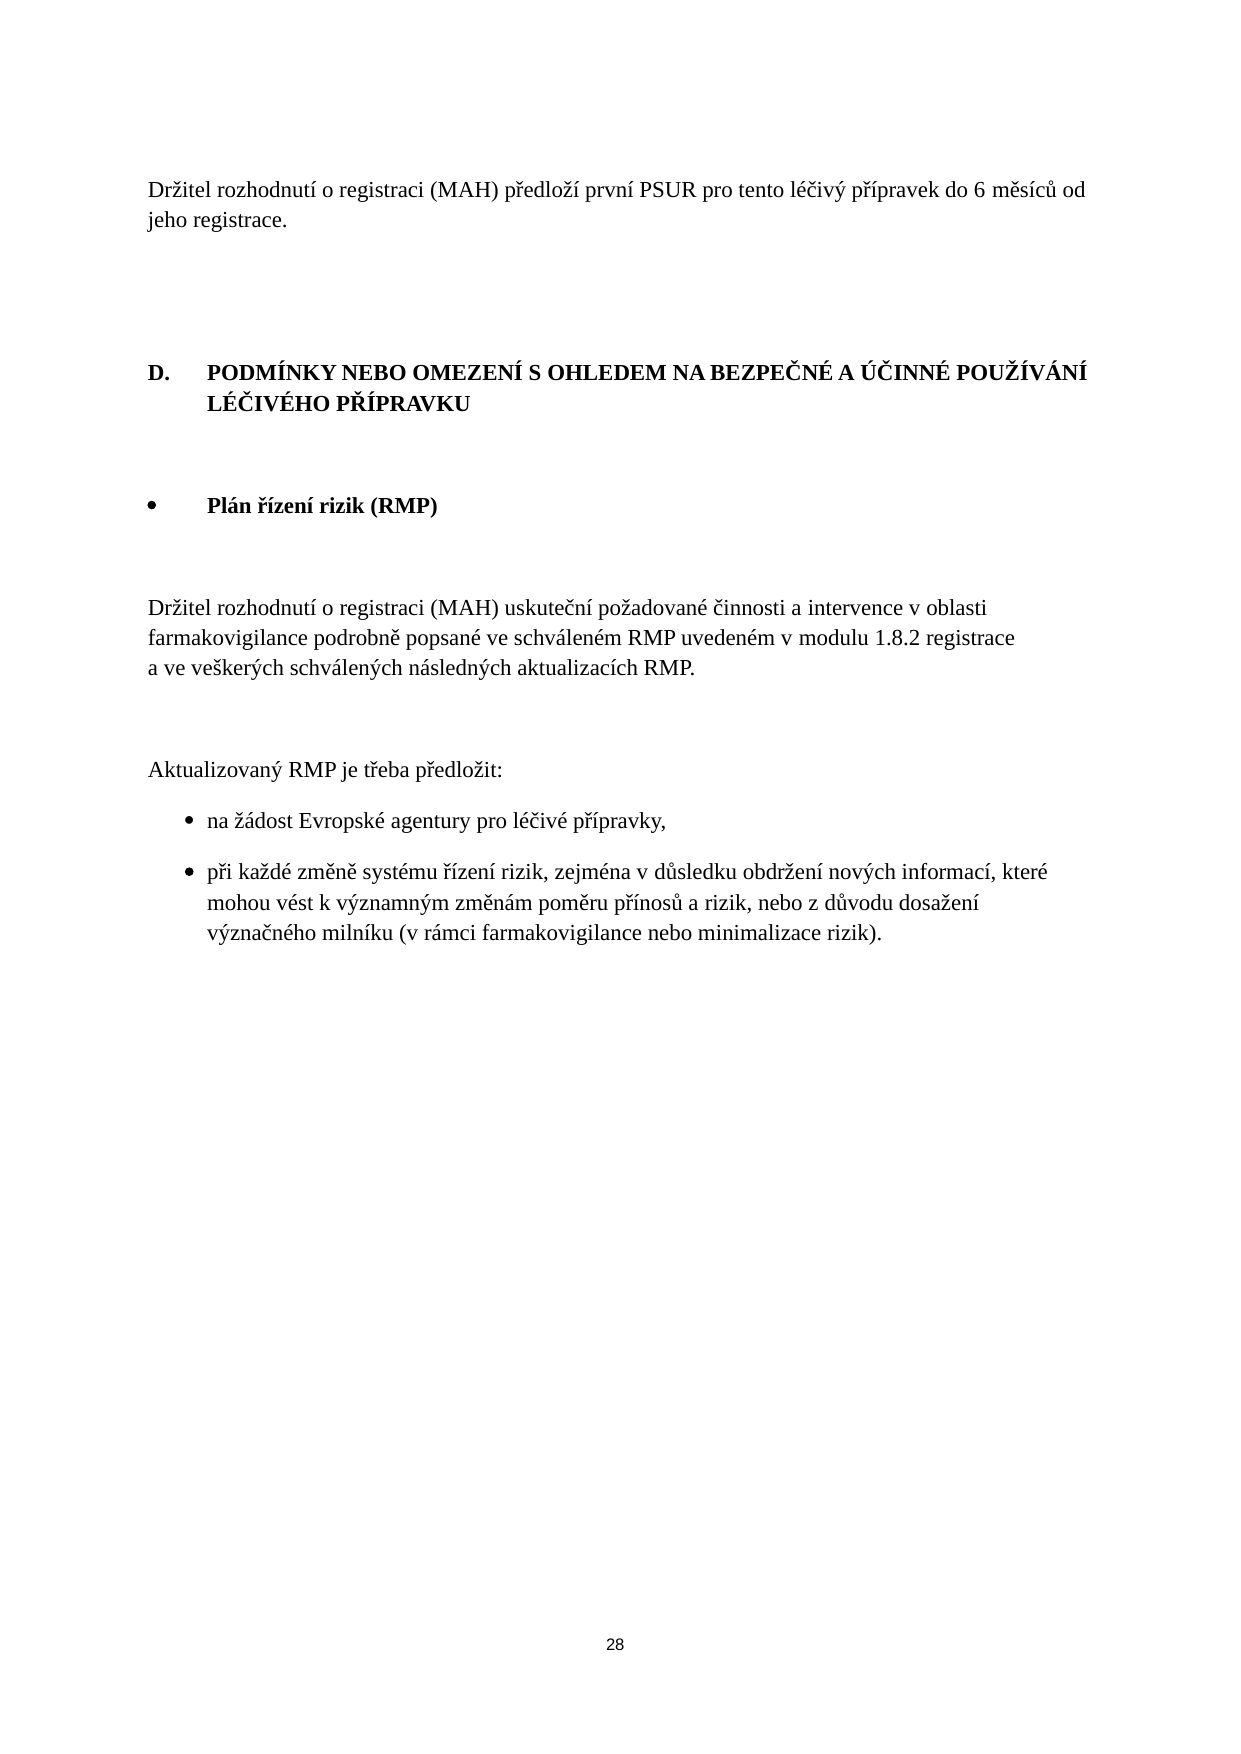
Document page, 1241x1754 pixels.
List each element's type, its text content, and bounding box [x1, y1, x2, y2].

text Držitel rozhodnutí o registraci (MAH) předloží první PSUR pro tento léčivý přípravek do 6 měsíců od jeho registrace. [148, 176, 1092, 233]
text Držitel rozhodnutí o registraci (MAH) uskuteční požadované činnosti a intervence v oblasti farmakovigilance podrobně popsané ve schváleném RMP uvedeném v modulu 1.8.2 registrace a ve veškerých schválených následných aktualizacích RMP. [148, 594, 1033, 681]
list při každé změně systému řízení rizik, zejména v důsledku obdržení nových informací, které mohou vést k významným změnám poměru přínosů a rizik, nebo z důvodu dosažení význačného milníku (v rámci farmakovigilance nebo minimalizace rizik). [185, 858, 1093, 945]
list na žádost Evropské agentury pro léčivé přípravky, [185, 807, 1093, 834]
title D. PODMÍNKY NEBO OMEZENÍ S OHLEDEM NA BEZPEČNÉ A ÚČINNÉ POUŽÍVÁNÍ LÉČIVÉHO PŘÍPRAVKU [148, 359, 1092, 416]
text Aktualizovaný RMP je třeba předložit: [148, 756, 1093, 783]
list Plán řízení rizik (RMP) [148, 492, 1093, 518]
